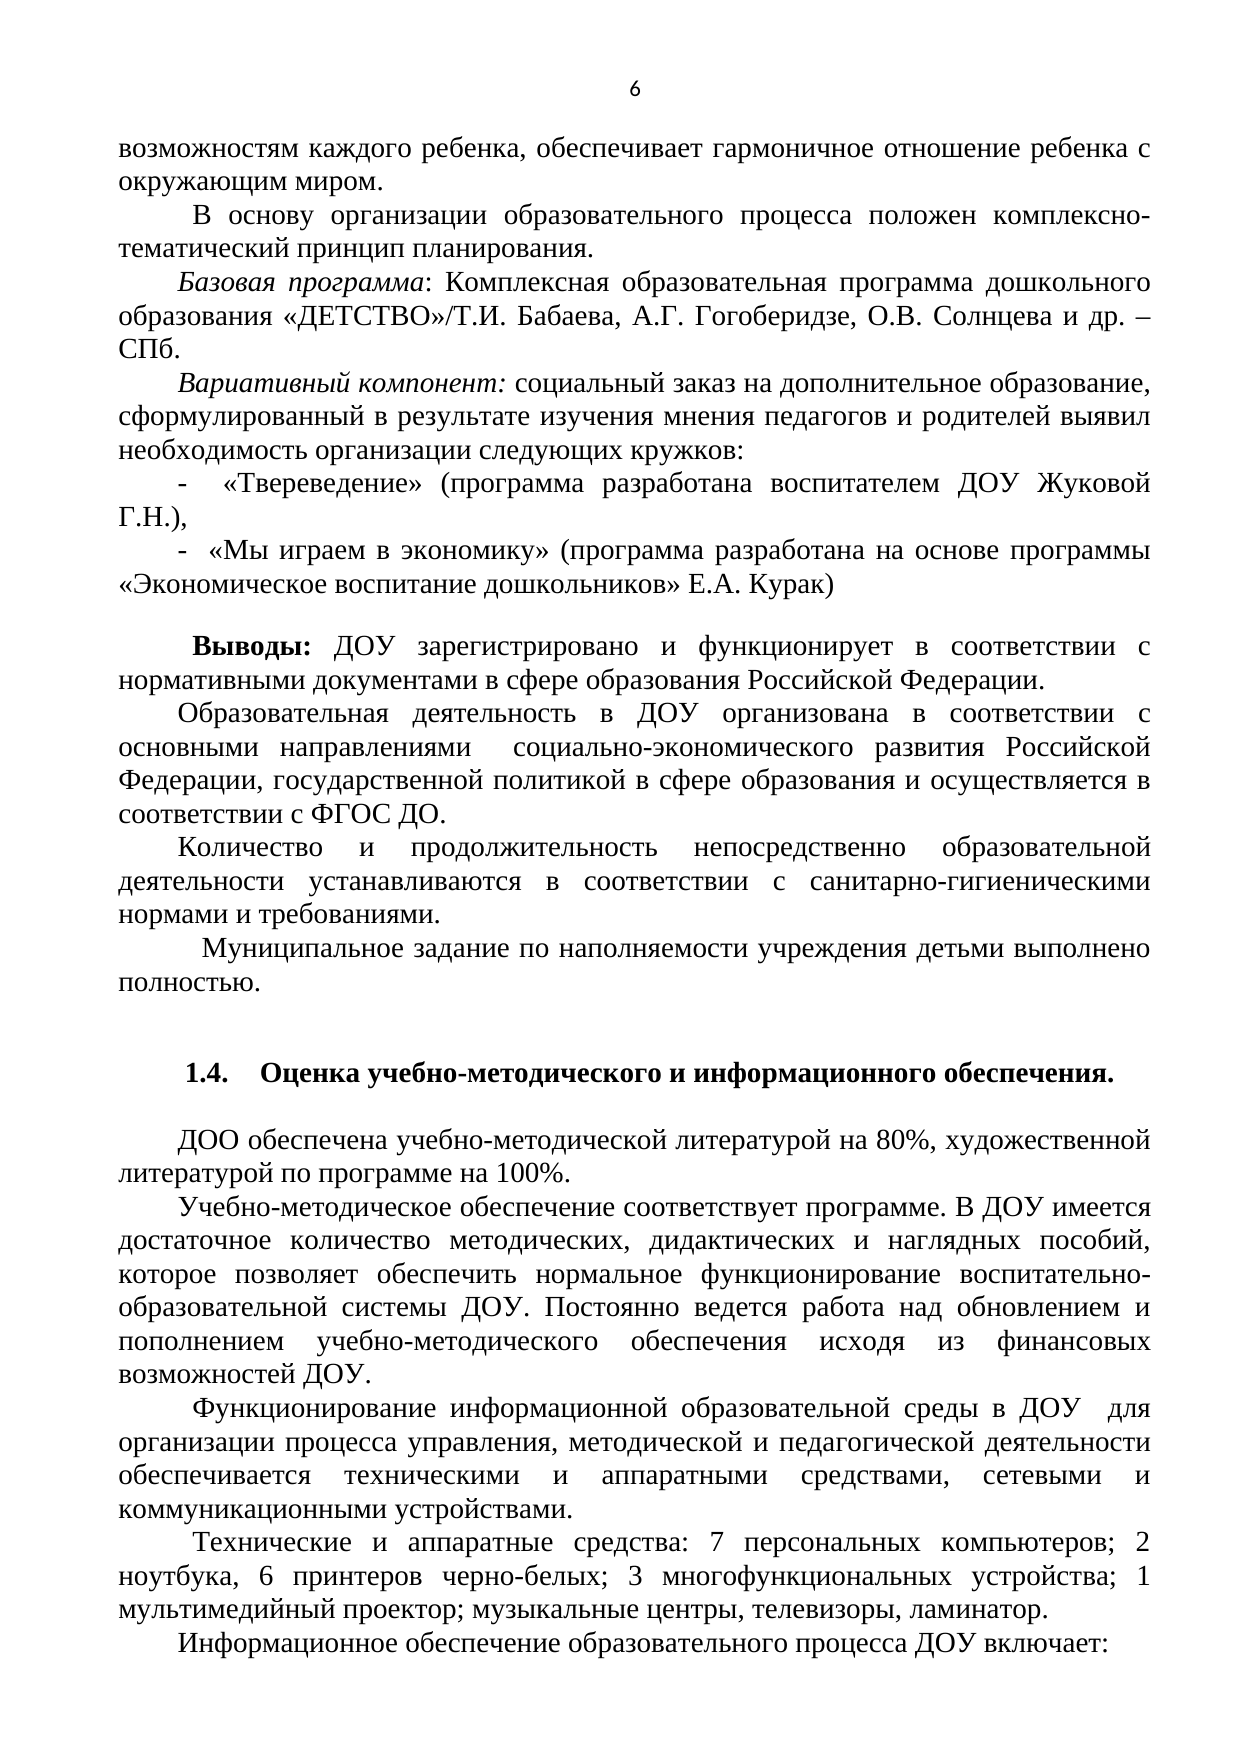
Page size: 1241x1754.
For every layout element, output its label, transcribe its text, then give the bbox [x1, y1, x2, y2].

text Функционирование информационной образовательной среды в ДОУ для организации процесса управления, методической и педагогической деятельности обеспечивается техническими и аппаратными средствами, сетевыми и коммуникационными устройствами. [118, 1390, 1152, 1524]
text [118, 130, 1152, 197]
list Учебно-методическое обеспечение соответствует программе. В ДОУ имеется достаточное количество методических, дидактических и наглядных пособий, которое позволяет обеспечить нормальное функционирование воспитательно-образовательной системы ДОУ. Постоянно ведется работа над обновлением и пополнением учебно-методического обеспечения исходя из финансовых возможностей ДОУ. [118, 1189, 1152, 1390]
text ДОО обеспечена учебно-методической литературой на 80%, художественной литературой по программе на 100%. [118, 1122, 1152, 1189]
text В основу организации образовательного процесса положен комплексно-тематический принцип планирования. [118, 197, 1152, 264]
text Вариативный компонент: социальный заказ на дополнительное образование, сформулированный в результате изучения мнения педагогов и родителей выявил необходимость организации следующих кружков: [118, 365, 1152, 465]
text Информационное обеспечение образовательного процесса ДОУ включает: [118, 1625, 1152, 1658]
text Выводы: ДОУ зарегистрировано и функционирует в соответствии с нормативными документами в сфере образования Российской Федерации. [118, 628, 1152, 695]
text - «Твереведение» (программа разработана воспитателем ДОУ Жуковой Г.Н.), [118, 465, 1152, 532]
text Муниципальное задание по наполняемости учреждения детьми выполнено полностью. [118, 930, 1152, 997]
text Количество и продолжительность непосредственно образовательной деятельности устанавливаются в соответствии с санитарно-гигиеническими нормами и требованиями. [118, 829, 1152, 930]
text Технические и аппаратные средства: 7 персональных компьютеров; 2 ноутбука, 6 принтеров черно-белых; 3 многофункциональных устройства; 1 мультимедийный проектор; музыкальные центры, телевизоры, ламинатор. [118, 1524, 1152, 1625]
list Образовательная деятельность в ДОУ организована в соответствии с основными направлениями социально-экономического развития Российской Федерации, государственной политикой в сфере образования и осуществляется в соответствии с ФГОС ДО. [118, 695, 1152, 829]
text Базовая программа: Комплексная образовательная программа дошкольного образования «ДЕТСТВО»/Т.И. Бабаева, А.Г. Гогоберидзе, О.В. Солнцева и др. – СПб. [118, 264, 1152, 365]
text - «Мы играем в экономику» (программа разработана на основе программы «Экономическое воспитание дошкольников» Е.А. Курак) [118, 532, 1152, 599]
list Оценка учебно-методического и информационного обеспечения. [148, 1055, 1152, 1088]
